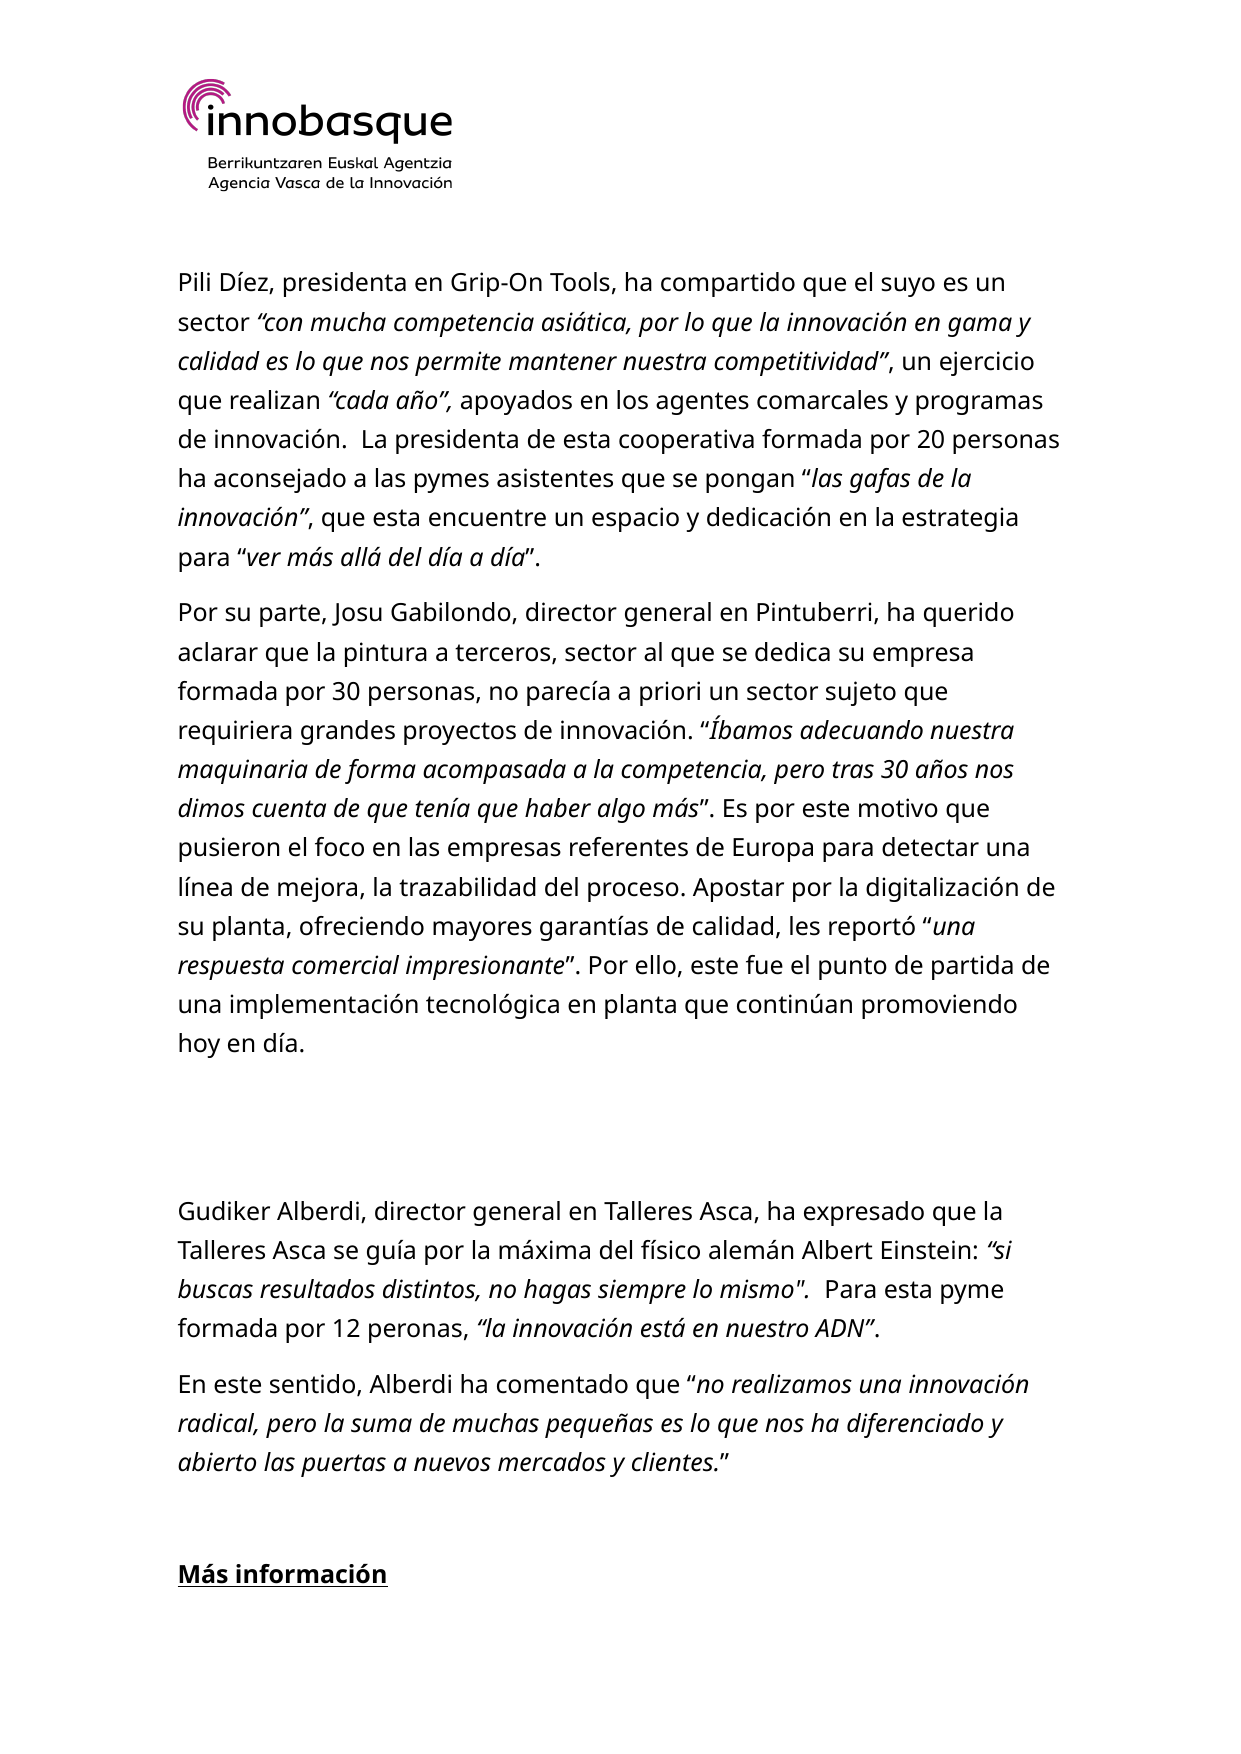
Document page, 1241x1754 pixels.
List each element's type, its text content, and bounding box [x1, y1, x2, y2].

text Pili Díez, presidenta en Grip-On Tools, ha compartido que el suyo es un sector “con mucha competencia asiática, por lo que la innovación en gama y calidad es lo que nos permite mantener nuestra competitividad”, un ejercicio que realizan “cada año”, apoyados en los agentes comarcales y programas de innovación. La presidenta de esta cooperativa formada por 20 personas ha aconsejado a las pymes asistentes que se pongan “las gafas de la innovación”, que esta encuentre un espacio y dedicación en la estrategia para “ver más allá del día a día”. [177, 265, 1063, 573]
text Por su parte, Josu Gabilondo, director general en Pintuberri, ha querido aclarar que la pintura a terceros, sector al que se dedica su empresa formada por 30 personas, no parecía a priori un sector sujeto que requiriera grandes proyectos de innovación. “Íbamos adecuando nuestra maquinaria de forma acompasada a la competencia, pero tras 30 años nos dimos cuenta de que tenía que haber algo más”. Es por este motivo que pusieron el foco en las empresas referentes de Europa para detectar una línea de mejora, la trazabilidad del proceso. Apostar por la digitalización de su planta, ofreciendo mayores garantías de calidad, les reportó “una respuesta comercial impresionante”. Por ello, este fue el punto de partida de una implementación tecnológica en planta que continúan promoviendo hoy en día. [177, 595, 1063, 1060]
text En este sentido, Alberdi ha comentado que “no realizamos una innovación radical, pero la suma de muchas pequeñas es lo que nos ha diferenciado y abierto las puertas a nuevos mercados y clientes.” [177, 1367, 1063, 1479]
picture [177, 73, 461, 197]
text Gudiker Alberdi, director general en Talleres Asca, ha expresado que la Talleres Asca se guía por la máxima del físico alemán Albert Einstein: “si buscas resultados distintos, no hagas siempre lo mismo". Para esta pyme formada por 12 peronas, “la innovación está en nuestro ADN”. [177, 1193, 1063, 1345]
text Más información [177, 1557, 1063, 1591]
